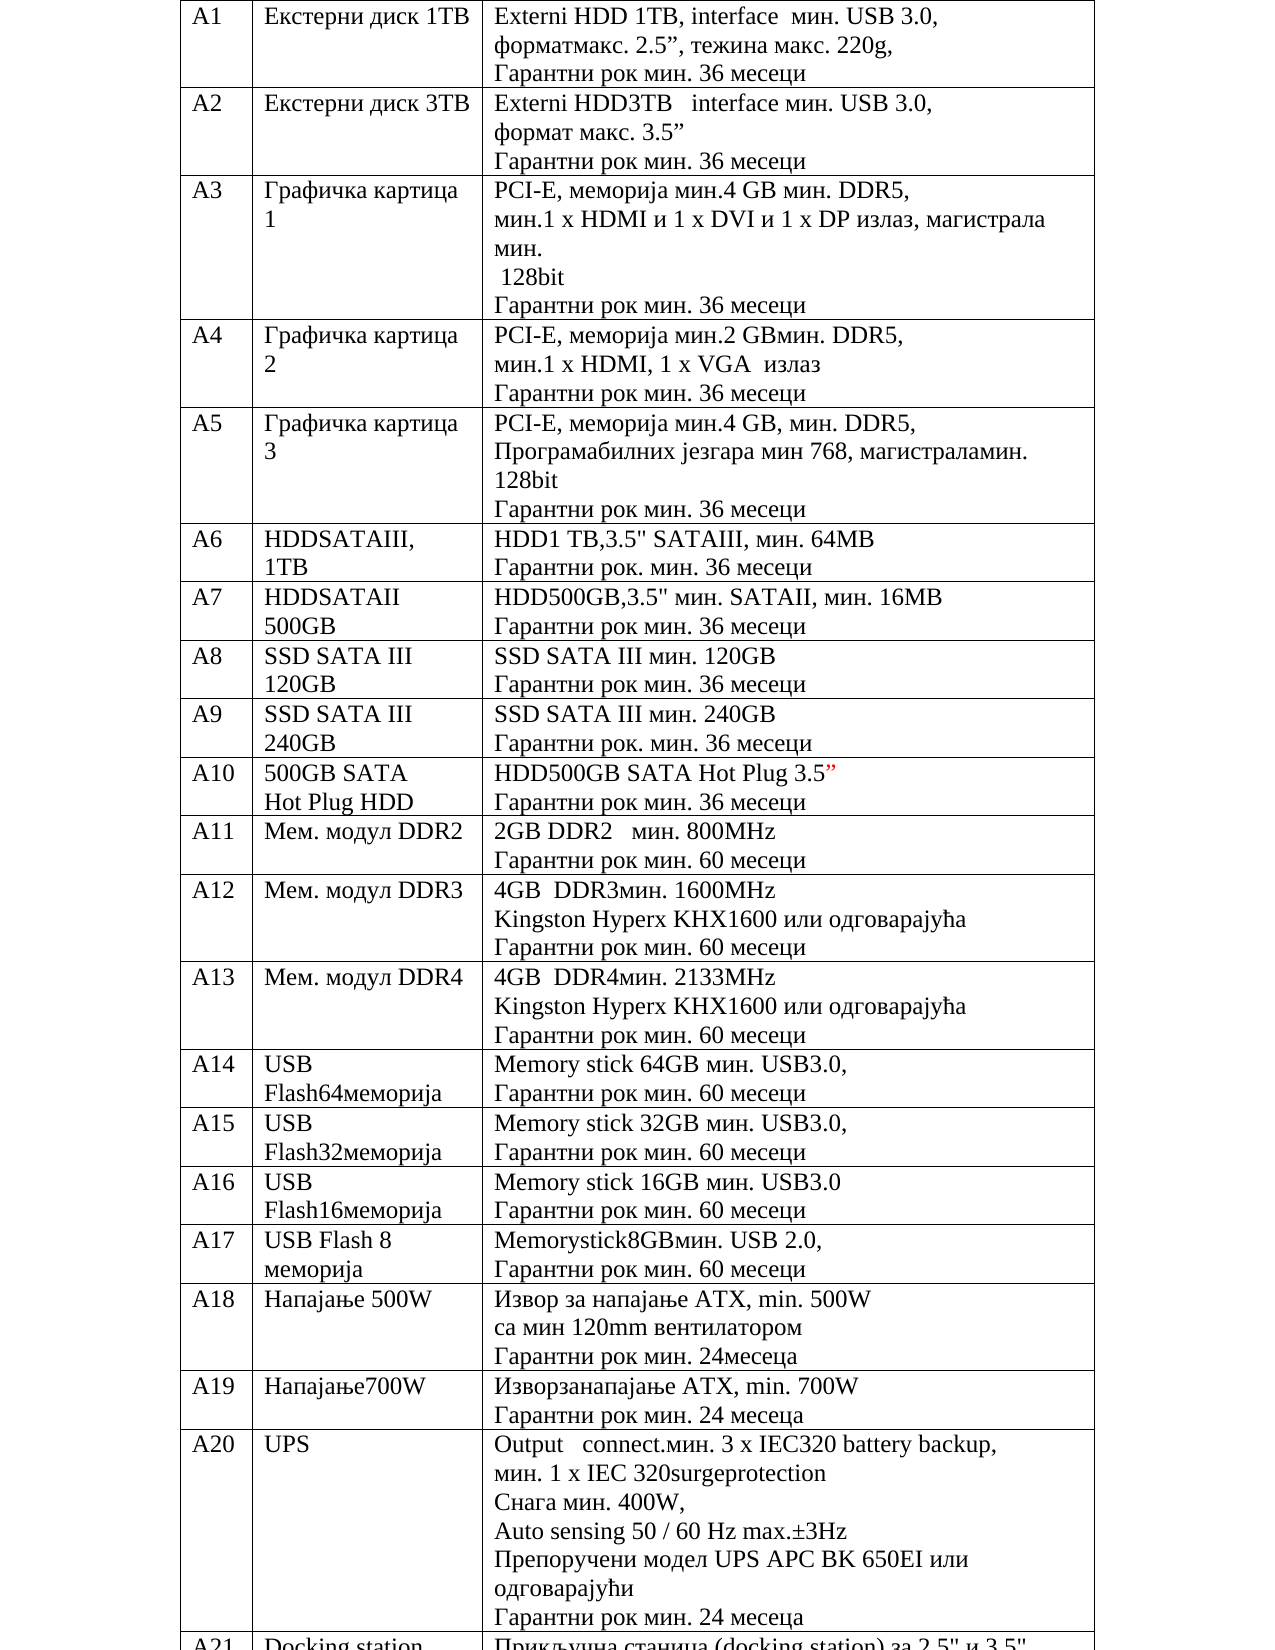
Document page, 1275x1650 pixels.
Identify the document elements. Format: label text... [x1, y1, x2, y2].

table_cell А8 [181, 641, 252, 698]
table_cell A21 [181, 1632, 252, 1650]
table_cell 4GB DDR4мин. 2133MHz Kingston Hyperx KHX1600 или одговарајућа Гарантни рок мин. 60 месеци [483, 962, 1094, 1048]
table_cell Прикључна станица (docking station) за 2.5" и 3.5" SATA харддискове Гарантни рок мин. 24 месеца [483, 1632, 1094, 1650]
table_cell PCI-E, меморијa мин.2 GBмин. DDR5, мин.1 х HDMI, 1 х VGA излаз Гарантни рок мин. 36 месеци [483, 320, 1094, 407]
table_cell Docking station [253, 1632, 482, 1650]
table_header Екстерни диск 1TB [253, 1, 482, 87]
table_cell A15 [181, 1108, 252, 1166]
table_cell А10 [181, 758, 252, 815]
table_cell Графичка картица 3 [253, 408, 482, 523]
table_cell UPS [253, 1430, 482, 1631]
table_cell Напајање 500W [253, 1284, 482, 1370]
table_cell PCI-E, меморијa мин.4 GB мин. DDR5, мин.1 х HDMI и 1 х DVI и 1 х DP излаз, магистрала мин. 128bit Гарантни рок мин. 36 месеци [483, 176, 1094, 319]
table_cell А11 [181, 816, 252, 874]
table_cell HDD500GB SATA Hot Plug 3.5” Гарантни рок мин. 36 месеци [483, 758, 1094, 815]
table_cell HDD1 TB,3.5" SATAIII, мин. 64MB Гарантни рок. мин. 36 месеци [483, 524, 1094, 581]
table_cell A17 [181, 1225, 252, 1283]
table_cell A19 [181, 1371, 252, 1428]
table_cell 500GB SATA Hot Plug HDD [253, 758, 482, 815]
table_cell Memory stick 64GB мин. USB3.0, Гарантни рок мин. 60 месеци [483, 1050, 1094, 1107]
table_cell A7 [181, 582, 252, 640]
table_cell А16 [181, 1167, 252, 1224]
table_header Externi HDD 1TB, interface мин. USB 3.0, форматмакс. 2.5”, тежина макс. 220g, Гарантни рок мин. 36 месеци [483, 1, 1094, 87]
table_cell Графичка картица 1 [253, 176, 482, 319]
table_cell А3 [181, 176, 252, 319]
table_cell 2GB DDR2 мин. 800MHz Гарантни рок мин. 60 месеци [483, 816, 1094, 874]
table_cell A13 [181, 962, 252, 1048]
table_cell А18 [181, 1284, 252, 1370]
table_cell HDDSATAII 500GB [253, 582, 482, 640]
table_cell PCI-E, меморијa мин.4 GB, мин. DDR5, Програмабилних језгара мин 768, магистраламин. 128bit Гарантни рок мин. 36 месеци [483, 408, 1094, 523]
table_cell А4 [181, 320, 252, 407]
table_cell Изворзанапајање ATX, min. 700W Гарантни рок мин. 24 месеца [483, 1371, 1094, 1428]
table_cell Мем. модул DDR2 [253, 816, 482, 874]
table_cell Memory stick 16GB мин. USB3.0 Гарантни рок мин. 60 месеци [483, 1167, 1094, 1224]
table_cell USB Flash32меморија [253, 1108, 482, 1166]
table_cell Мем. модул DDR3 [253, 875, 482, 961]
table_cell Напајање700W [253, 1371, 482, 1428]
table_cell А20 [181, 1430, 252, 1631]
table_cell SSD SATA III 240GB [253, 699, 482, 757]
table_cell USB Flash16меморија [253, 1167, 482, 1224]
table_cell 4GB DDR3мин. 1600MHz Kingston Hyperx KHX1600 или одговарајућа Гарантни рок мин. 60 месеци [483, 875, 1094, 961]
table_cell Графичка картица 2 [253, 320, 482, 407]
table_cell SSD SATA III мин. 240GB Гарантни рок. мин. 36 месеци [483, 699, 1094, 757]
table_cell USB Flash64меморија [253, 1050, 482, 1107]
table_header А1 [181, 1, 252, 87]
table_cell А14 [181, 1050, 252, 1107]
table_cell A5 [181, 408, 252, 523]
table_cell А2 [181, 88, 252, 174]
table_cell SSD SATA III 120GB [253, 641, 482, 698]
table_cell Екстерни диск 3ТВ [253, 88, 482, 174]
table_cell А12 [181, 875, 252, 961]
table_cell Memory stick 32GB мин. USB3.0, Гарантни рок мин. 60 месеци [483, 1108, 1094, 1166]
table_cell Извор за напајање ATX, min. 500W са мин 120mm вентилатором Гарантни рок мин. 24месеца [483, 1284, 1094, 1370]
table_cell HDD500GB,3.5" мин. SATAII, мин. 16MB Гарантни рок мин. 36 месеци [483, 582, 1094, 640]
table_cell SSD SATA III мин. 120GB Гарантни рок мин. 36 месеци [483, 641, 1094, 698]
table_cell Output connect.мин. 3 x IEC320 battery backup, мин. 1 x IEC 320surgeprotection Снага мин. 400W, Auto sensing 50 / 60 Hz max.±3Hz Препоручени модел UPS APC BK 650EI или одговарајући Гарантни рок мин. 24 месеца [483, 1430, 1094, 1631]
table_cell Мем. модул DDR4 [253, 962, 482, 1048]
table_cell USB Flash 8 меморија [253, 1225, 482, 1283]
table_cell Externi HDD3TB interface мин. USB 3.0, формат макс. 3.5” Гарантни рок мин. 36 месеци [483, 88, 1094, 174]
table_cell HDDSATAIII, 1TB [253, 524, 482, 581]
table_cell A9 [181, 699, 252, 757]
table_cell А6 [181, 524, 252, 581]
table_cell Memorystick8GBмин. USB 2.0, Гарантни рок мин. 60 месеци [483, 1225, 1094, 1283]
